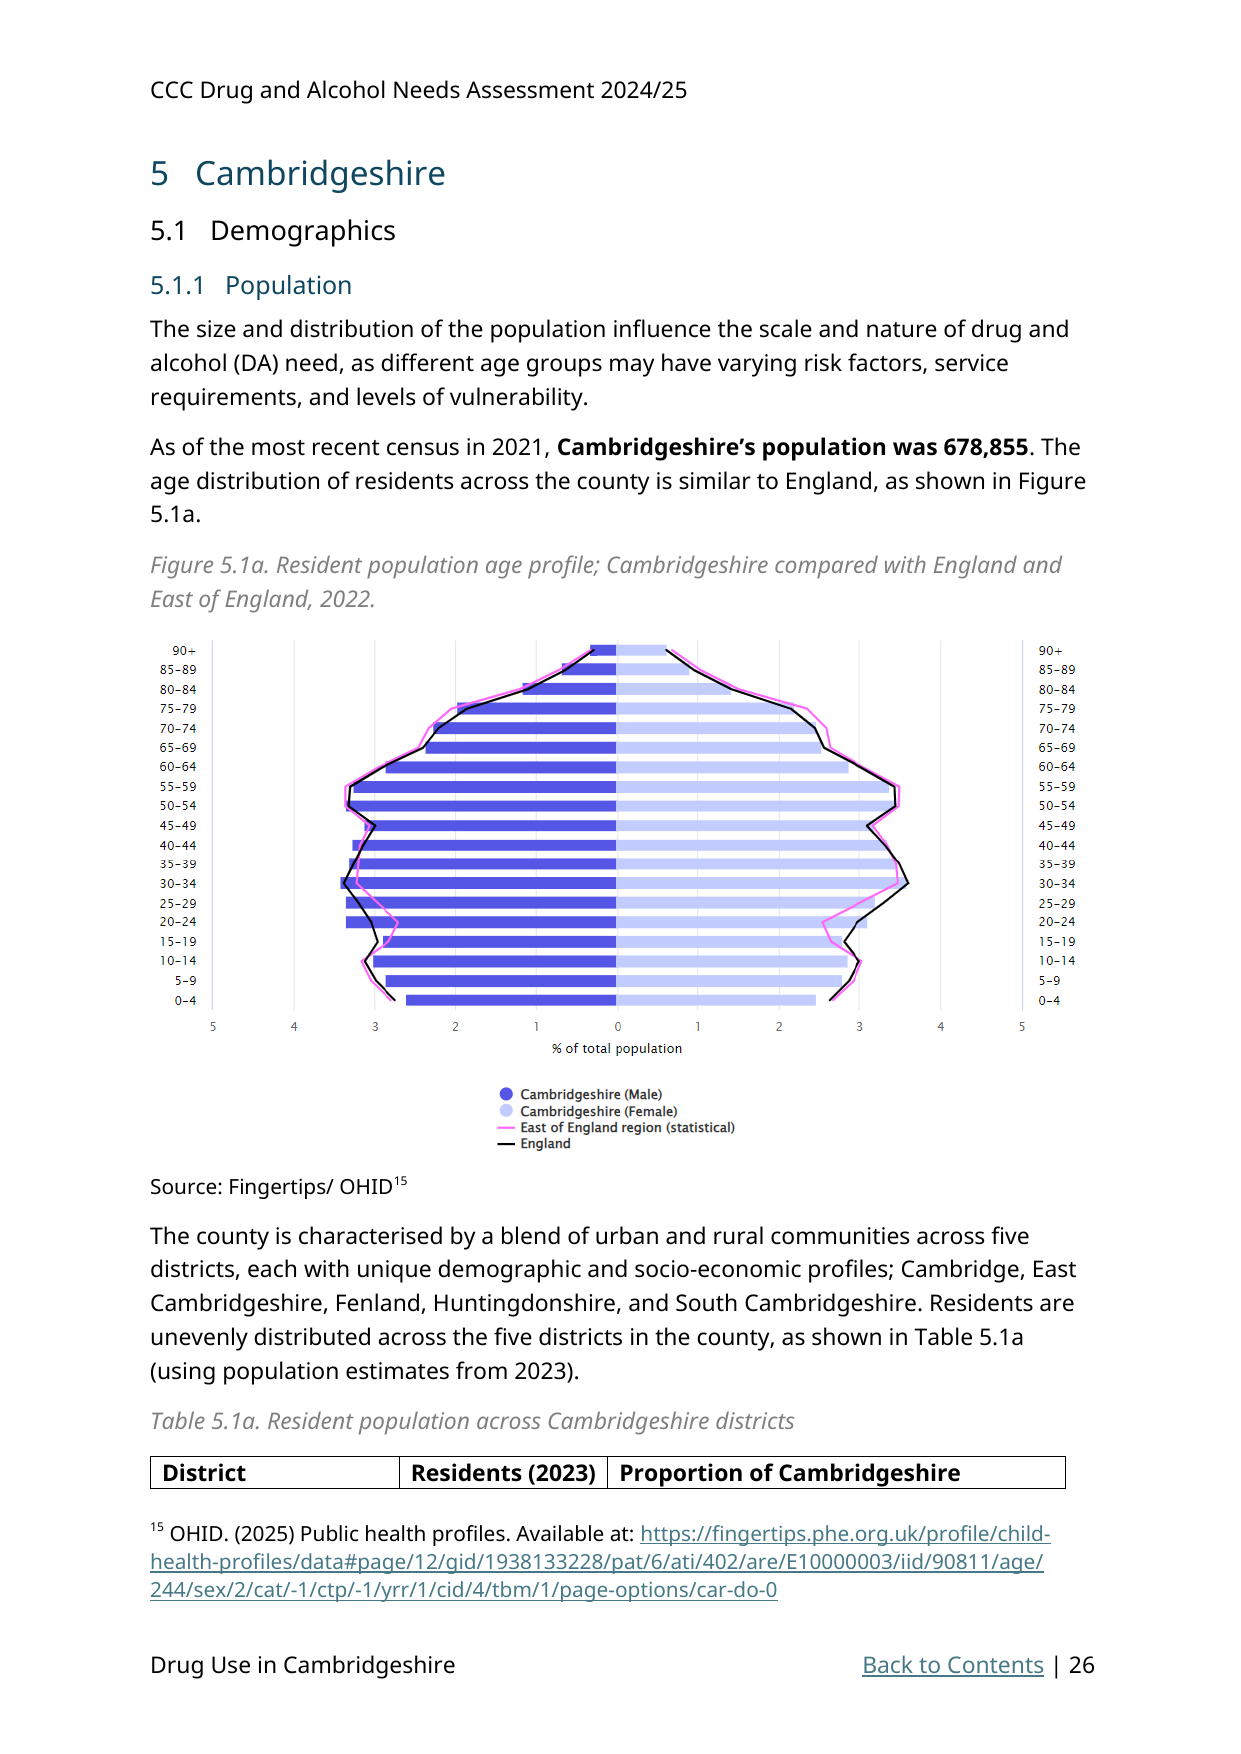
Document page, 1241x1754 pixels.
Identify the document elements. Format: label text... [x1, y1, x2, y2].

text The size and distribution of the population influence the scale and nature of drug and alcohol (DA) need, as different age groups may have varying risk factors, service requirements, and levels of vulnerability. [150, 313, 1090, 412]
text Table 5.1a. Resident population across Cambridgeshire districts [150, 1405, 1090, 1436]
subtitle Cambridgeshire [150, 150, 1090, 195]
text The county is characterised by a blend of urban and rural communities across five districts, each with unique demographic and socio-economic profiles; Cambridge, East Cambridgeshire, Fenland, Huntingdonshire, and South Cambridgeshire. Residents are unevenly distributed across the five districts in the county, as shown in Table 5.1a (using population estimates from 2023). [150, 1220, 1090, 1386]
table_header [608, 1457, 1065, 1488]
table_header District [151, 1457, 399, 1488]
table_header Residents (2023) [400, 1457, 607, 1488]
picture [150, 633, 1091, 1154]
subtitle Demographics [150, 211, 1090, 248]
subtitle Population [150, 268, 1090, 302]
text Figure 5.1a. Resident population age profile; Cambridgeshire compared with England and East of England, 2022. [150, 549, 1090, 614]
text Source: Fingertips/ OHID [150, 1172, 1090, 1201]
text As of the most recent census in 2021, Cambridgeshire’s population was 678,855. The age distribution of residents across the county is similar to England, as shown in Figure 5.1a. [150, 431, 1090, 530]
